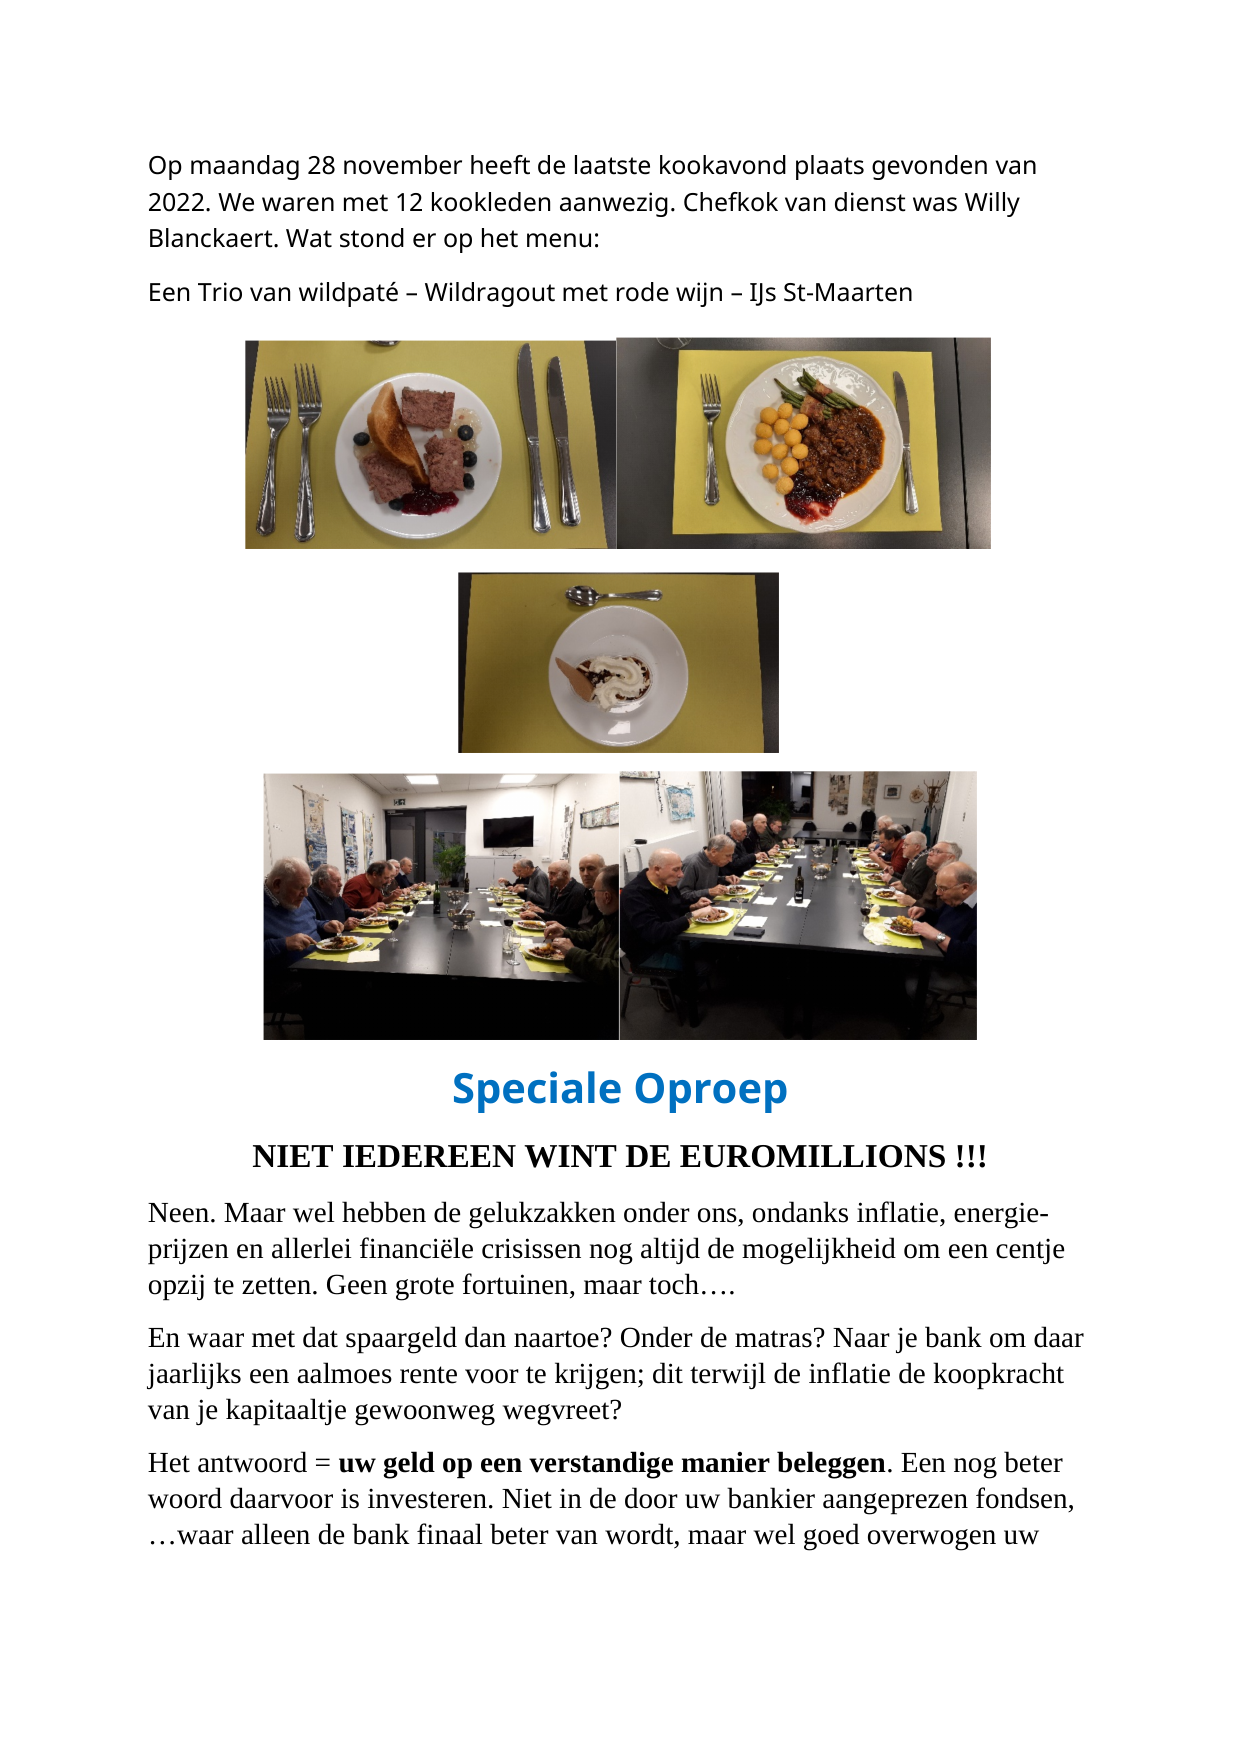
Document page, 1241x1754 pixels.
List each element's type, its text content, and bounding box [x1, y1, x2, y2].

picture [264, 774, 618, 1040]
text En waar met dat spaargeld dan naartoe? Onder de matras? Naar je bank om daar jaarlijks een aalmoes rente voor te krijgen; dit terwijl de inflatie de koopkracht van je kapitaaltje gewoonweg wegvreet? [148, 1320, 1093, 1426]
picture [246, 341, 616, 549]
picture [459, 573, 779, 753]
text Speciale Oproep [148, 1059, 1093, 1116]
picture [617, 338, 990, 549]
picture [620, 772, 976, 1040]
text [148, 1445, 1093, 1551]
text NIET IEDEREEN WINT DE EUROMILLIONS !!! [148, 1137, 1093, 1175]
text Neen. Maar wel hebben de gelukzakken onder ons, ondanks inflatie, energie-prijzen en allerlei financiële crisissen nog altijd de mogelijkheid om een centje opzij te zetten. Geen grote fortuinen, maar toch…. [148, 1195, 1093, 1301]
text Een Trio van wildpaté – Wildragout met rode wijn – IJs St-Maarten [148, 274, 1093, 309]
text Op maandag 28 november heeft de laatste kookavond plaats gevonden van 2022. We waren met 12 kookleden aanwezig. Chefkok van dienst was Willy Blanckaert. Wat stond er op het menu: [148, 148, 1093, 255]
